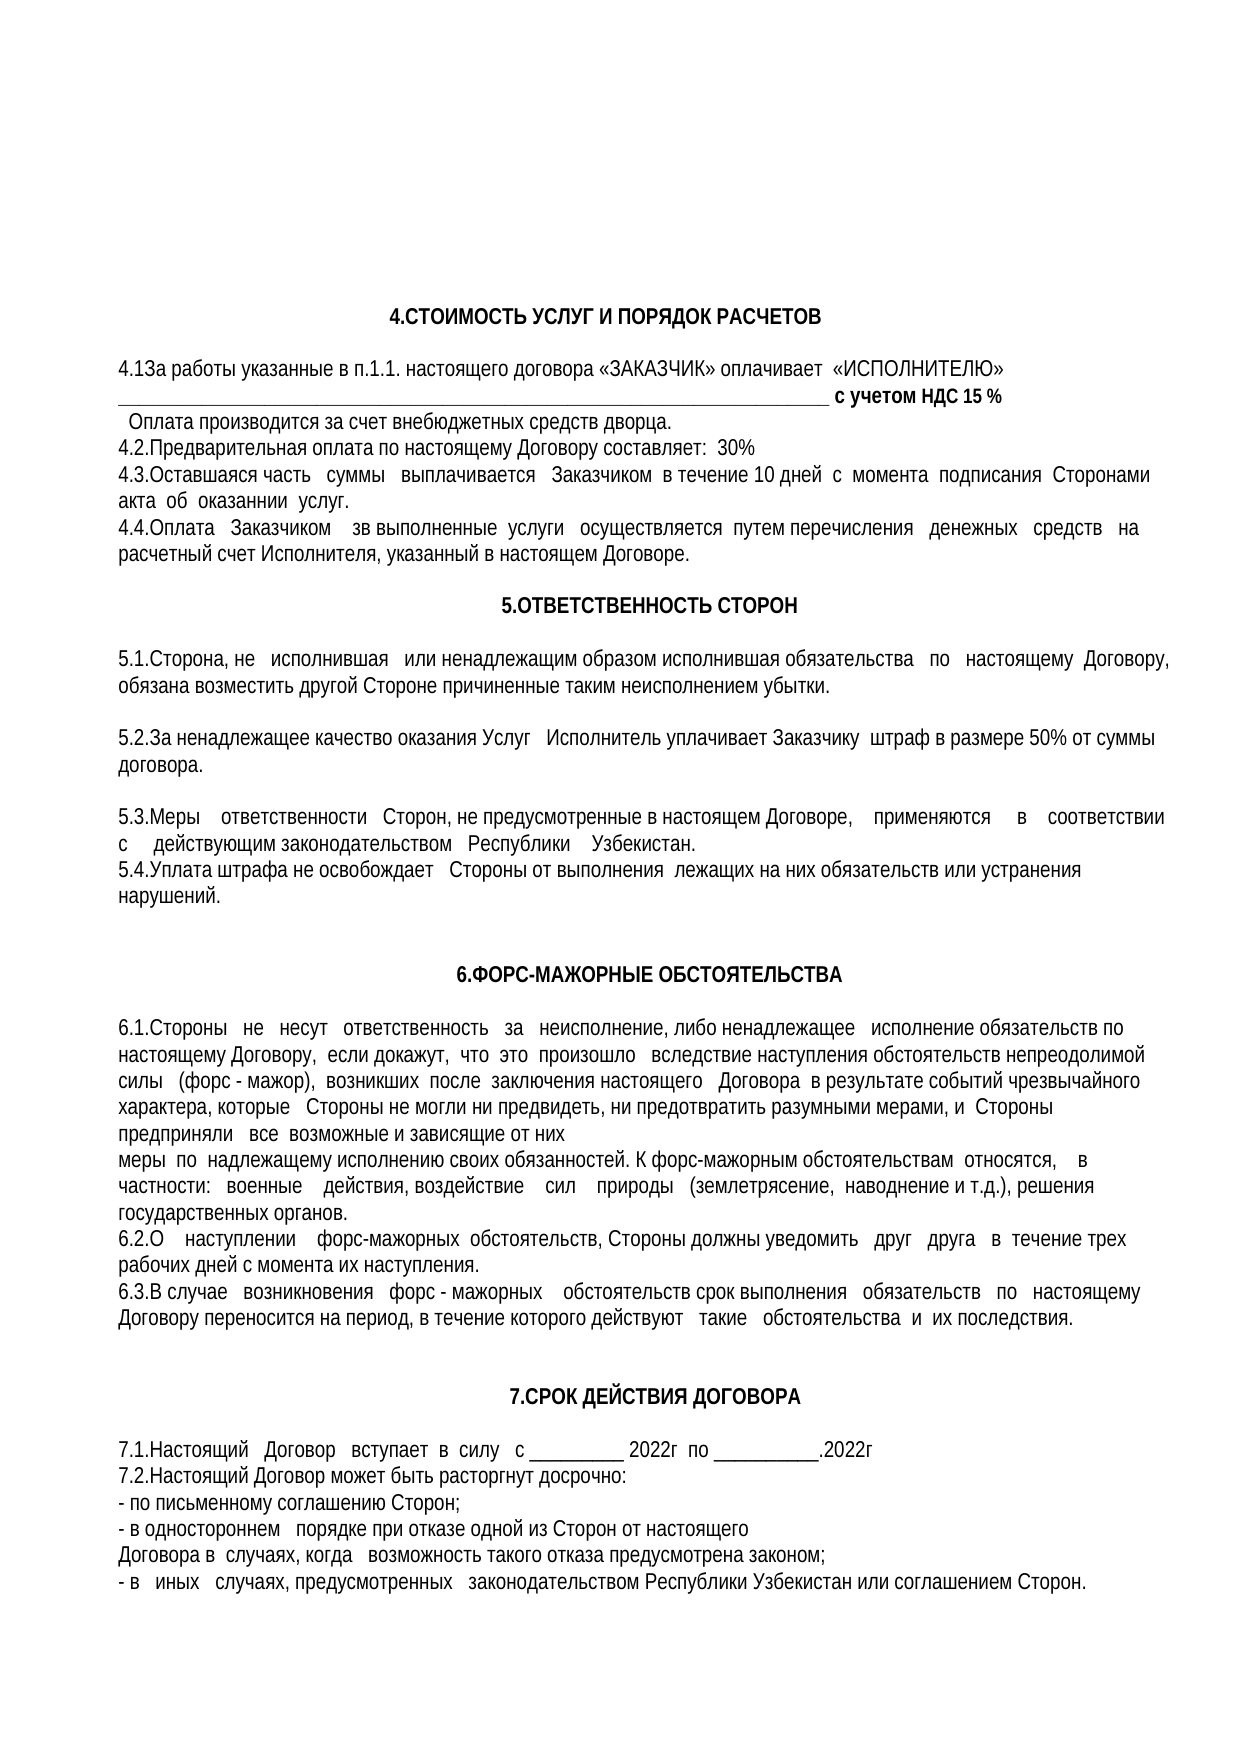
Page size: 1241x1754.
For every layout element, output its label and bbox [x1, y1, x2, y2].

table_header [118, 118, 1181, 1620]
